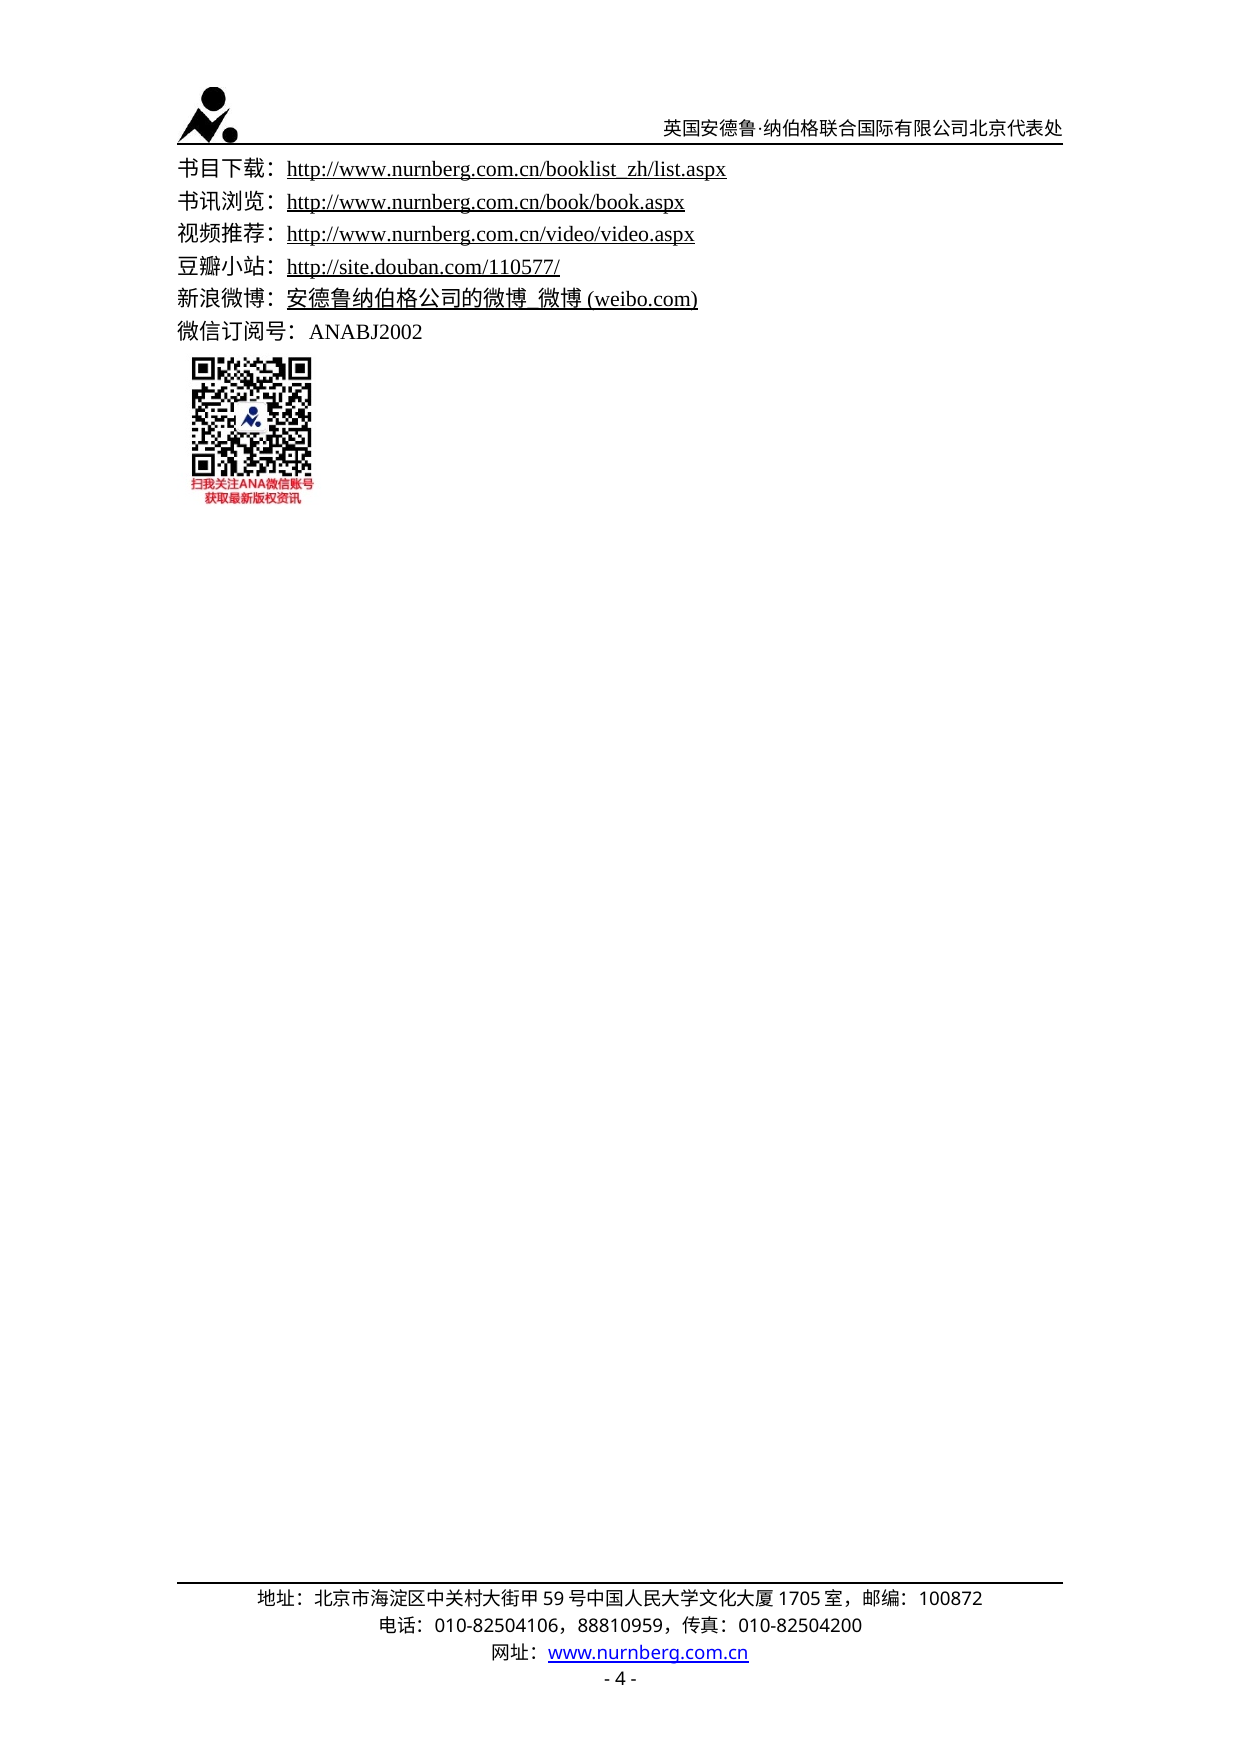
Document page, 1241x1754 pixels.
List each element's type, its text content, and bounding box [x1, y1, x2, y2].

picture [177, 87, 238, 143]
picture [177, 345, 325, 508]
text 书讯浏览：http://www.nurnberg.com.cn/book/book.aspx [177, 183, 1063, 216]
text 微信订阅号：ANABJ2002 [177, 313, 1063, 346]
text 豆瓣小站：http://site.douban.com/110577/ [177, 248, 1063, 281]
text 新浪微博：安德鲁纳伯格公司的微博_微博 (weibo.com) [177, 281, 1063, 313]
text 书目下载：http://www.nurnberg.com.cn/booklist_zh/list.aspx [177, 151, 1063, 183]
text 视频推荐：http://www.nurnberg.com.cn/video/video.aspx [177, 216, 1063, 248]
